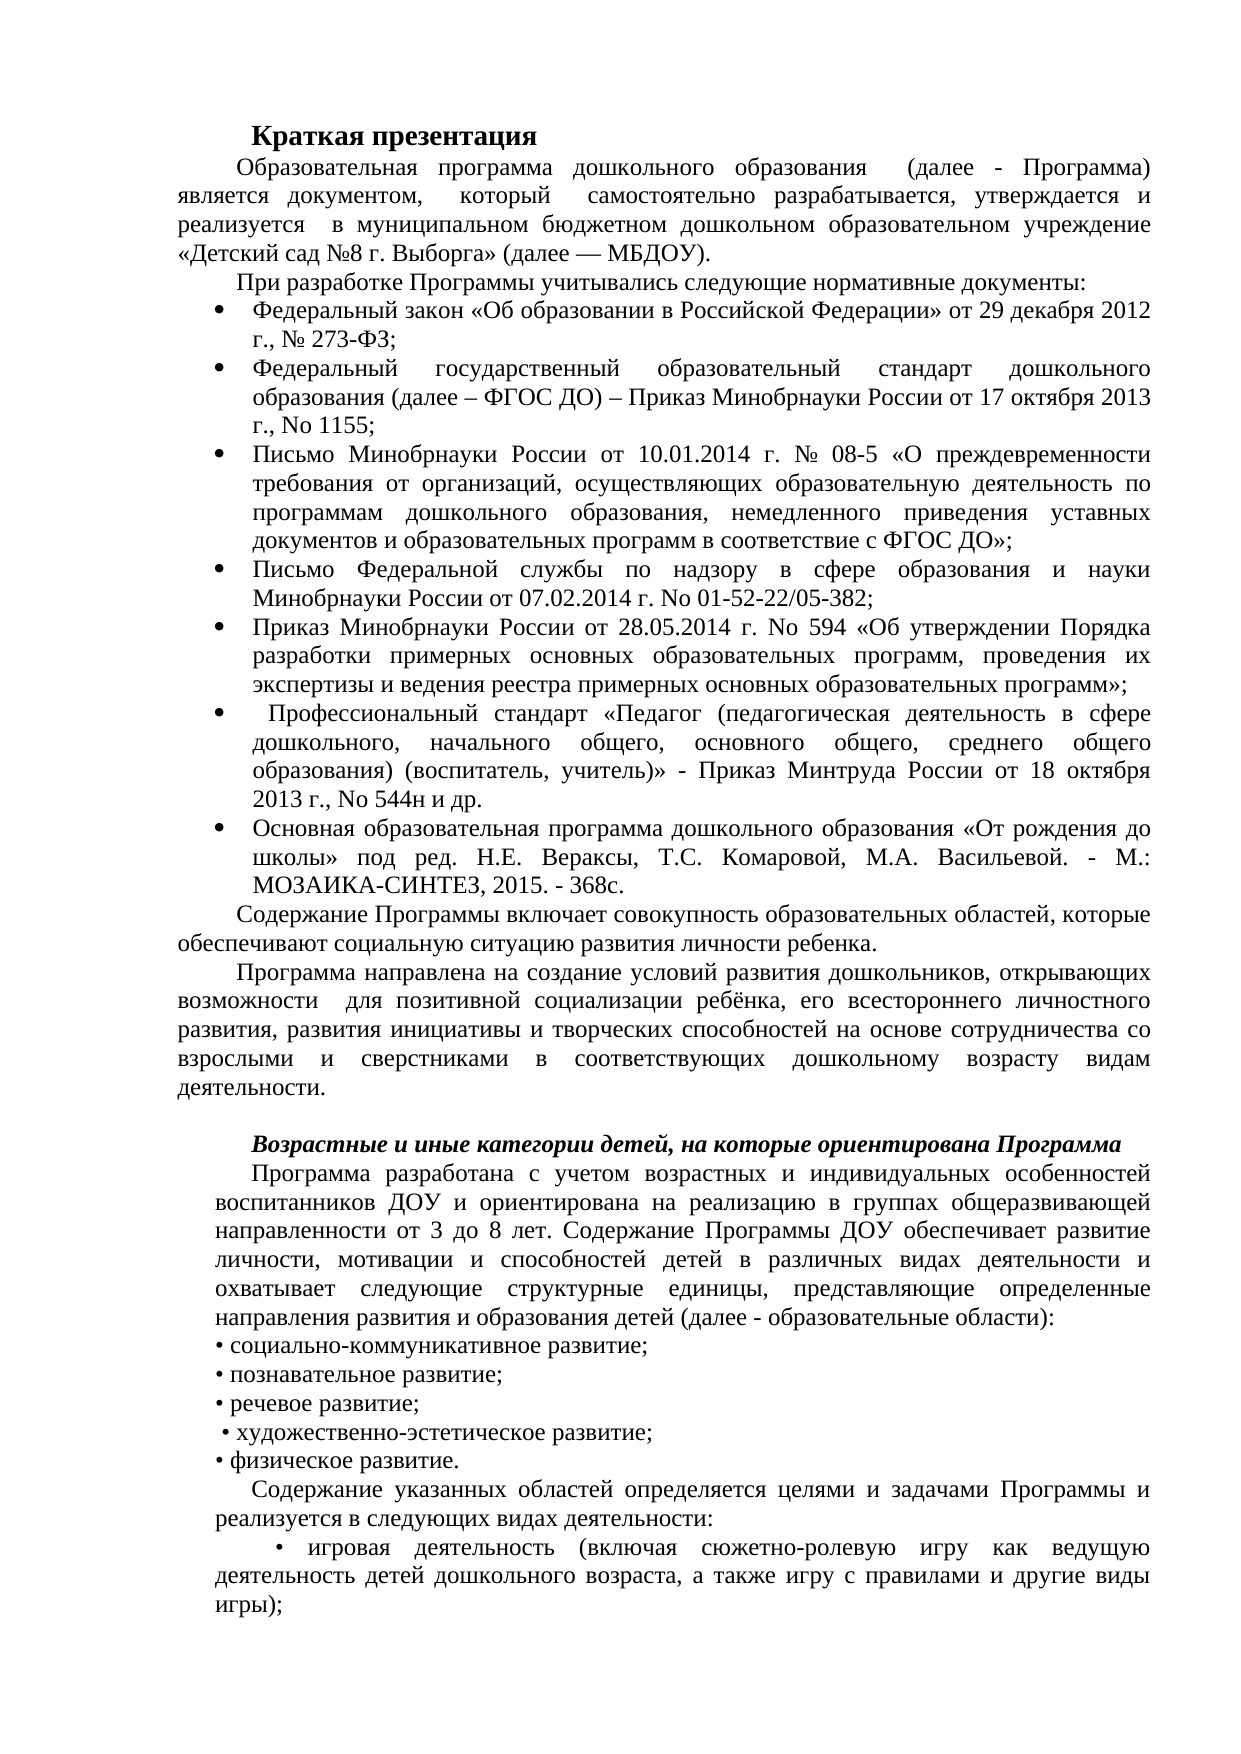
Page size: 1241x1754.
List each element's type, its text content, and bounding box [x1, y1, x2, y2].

list Федеральный закон «Об образовании в Российской Федерации» от 29 декабря 2012 г., № 273-ФЗ; [215, 295, 1152, 353]
text При разработке Программы учитывались следующие нормативные документы: [177, 267, 1152, 295]
list Основная образовательная программа дошкольного образования «От рождения до школы» под ред. Н.Е. Вераксы, Т.С. Комаровой, М.А. Васильевой. - М.: МОЗАИКА-СИНТЕЗ, 2015. - 368с. [215, 813, 1152, 899]
text Содержание указанных областей определяется целями и задачами Программы и реализуется в следующих видах деятельности: [215, 1474, 1152, 1532]
text • игровая деятельность (включая сюжетно-ролевую игру как ведущую деятельность детей дошкольного возраста, а также игру с правилами и другие виды игры); [215, 1532, 1152, 1618]
list Профессиональный стандарт «Педагог (педагогическая деятельность в сфере дошкольного, начального общего, основного общего, среднего общего образования) (воспитатель, учитель)» - Приказ Минтруда России от 18 октября 2013 г., No 544н и др. [215, 698, 1152, 813]
text Программа направлена на создание условий развития дошкольников, открывающих возможности для позитивной социализации ребёнка, его всестороннего личностного развития, развития инициативы и творческих способностей на основе сотрудничества со взрослыми и сверстниками в соответствующих дошкольному возрасту видам деятельности. [177, 957, 1152, 1100]
text • художественно-эстетическое развитие; [215, 1417, 1152, 1445]
list Приказ Минобрнауки России от 28.05.2014 г. No 594 «Об утверждении Порядка разработки примерных основных образовательных программ, проведения их экспертизы и ведения реестра примерных основных образовательных программ»; [215, 612, 1152, 698]
text Содержание Программы включает совокупность образовательных областей, которые обеспечивают социальную ситуацию развития личности ребенка. [177, 899, 1152, 957]
text • познавательное развитие; [215, 1359, 1152, 1388]
text Образовательная программа дошкольного образования (далее - Программа) является документом, который самостоятельно разрабатывается, утверждается и реализуется в муниципальном бюджетном дошкольном образовательном учреждение «Детский сад №8 г. Выборга» (далее — МБДОУ). [177, 152, 1152, 267]
list Федеральный государственный образовательный стандарт дошкольного образования (далее – ФГОС ДО) – Приказ Минобрнауки России от 17 октября 2013 г., No 1155; [215, 353, 1152, 439]
list Письмо Федеральной службы по надзору в сфере образования и науки Минобрнауки России от 07.02.2014 г. No 01-52-22/05-382; [215, 554, 1152, 612]
text • речевое развитие; [215, 1388, 1152, 1417]
text Возрастные и иные категории детей, на которые ориентирована Программа [215, 1129, 1152, 1158]
list Письмо Минобрнауки России от 10.01.2014 г. № 08-5 «О преждевременности требования от организаций, осуществляющих образовательную деятельность по программам дошкольного образования, немедленного приведения уставных документов и образовательных программ в соответствие с ФГОС ДО»; [215, 439, 1152, 554]
text • социально-коммуникативное развитие; [215, 1330, 1152, 1359]
text • физическое развитие. [215, 1445, 1152, 1474]
text Программа разработана с учетом возрастных и индивидуальных особенностей воспитанников ДОУ и ориентирована на реализацию в группах общеразвивающей направленности от 3 до 8 лет. Содержание Программы ДОУ обеспечивает развитие личности, мотивации и способностей детей в различных видах деятельности и охватывает следующие структурные единицы, представляющие определенные направления развития и образования детей (далее - образовательные области): [215, 1158, 1152, 1330]
text Краткая презентация [177, 118, 1152, 152]
